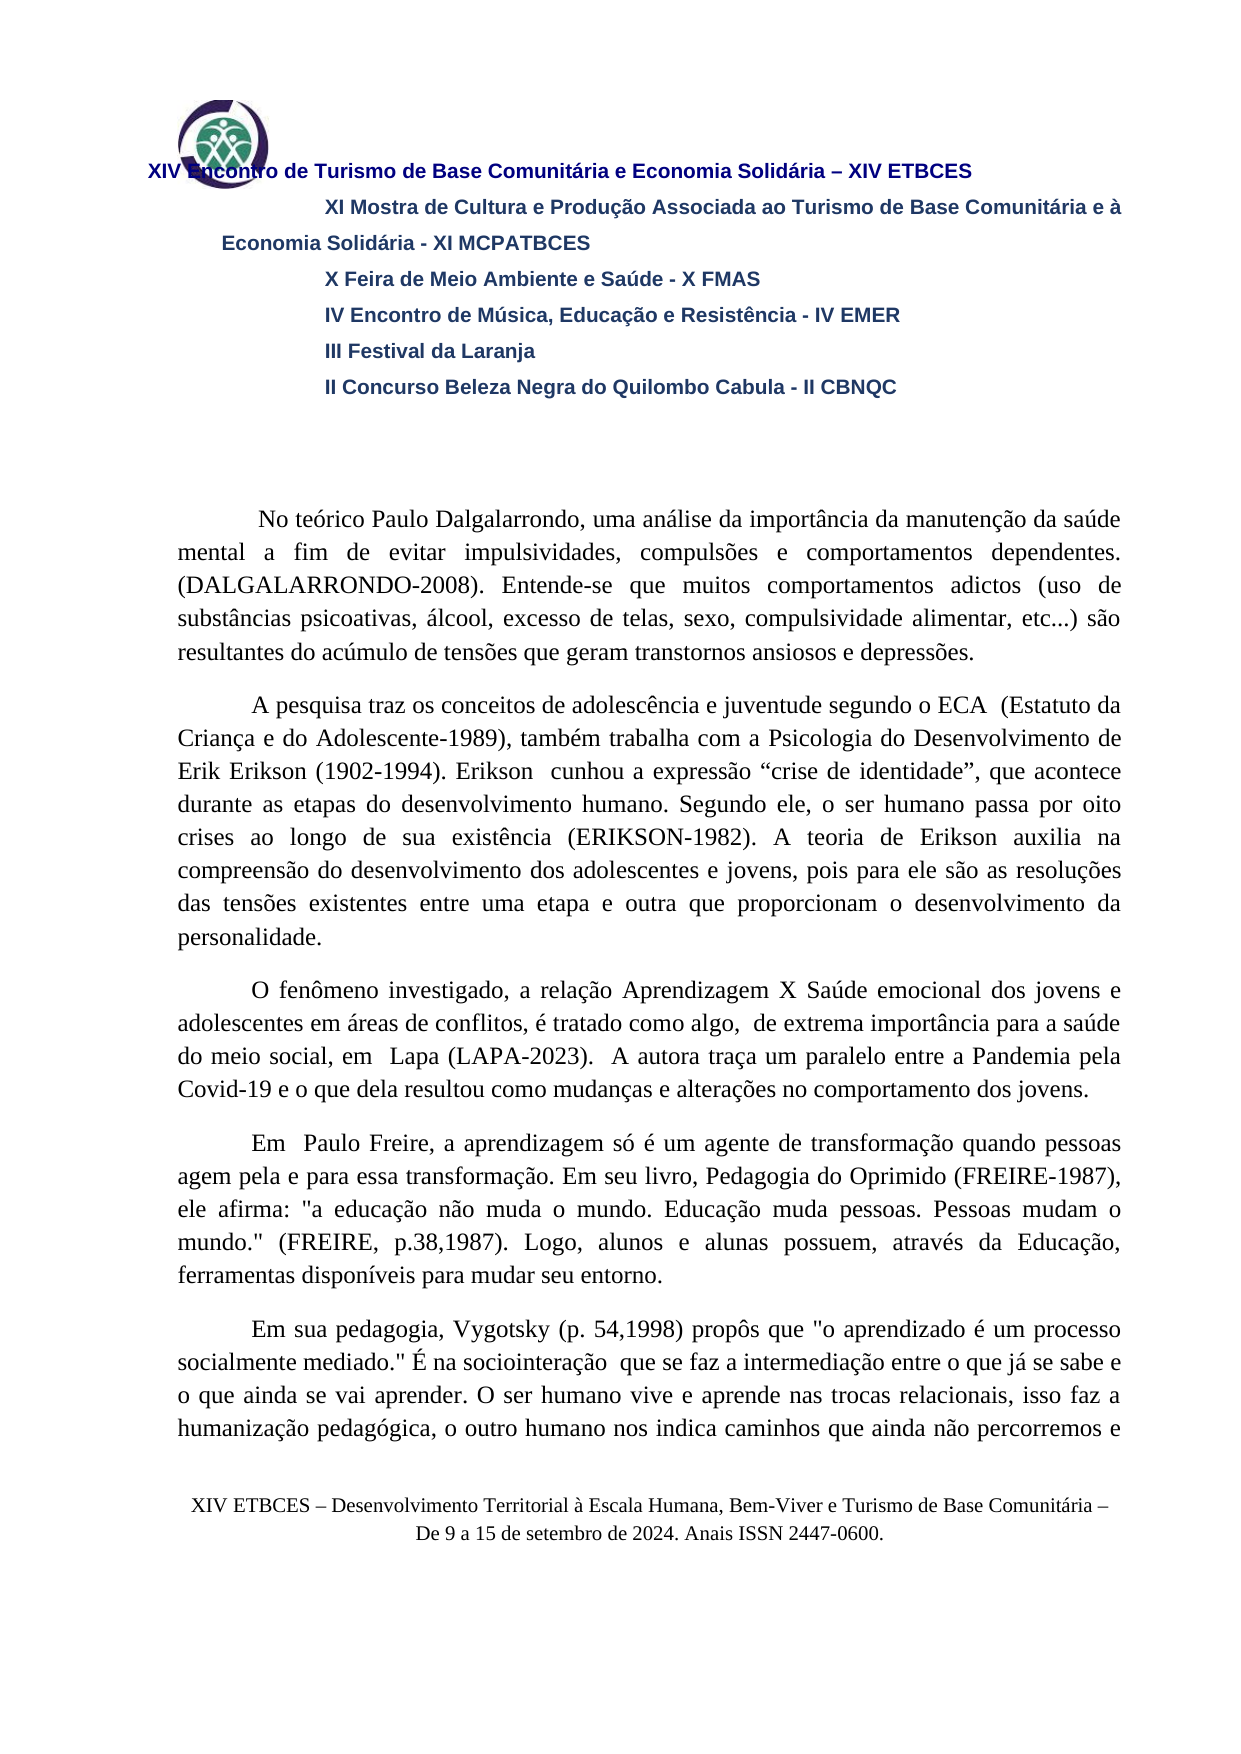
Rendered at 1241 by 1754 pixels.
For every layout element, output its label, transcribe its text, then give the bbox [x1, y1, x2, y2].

text A pesquisa traz os conceitos de adolescência e juventude segundo o ECA (Estatuto da Criança e do Adolescente-1989), também trabalha com a Psicologia do Desenvolvimento de Erik Erikson (1902-1994). Erikson cunhou a expressão “crise de identidade”, que acontece durante as etapas do desenvolvimento humano. Segundo ele, o ser humano passa por oito crises ao longo de sua existência (ERIKSON-1982). A teoria de Erikson auxilia na compreensão do desenvolvimento dos adolescentes e jovens, pois para ele são as resoluções das tensões existentes entre uma etapa e outra que proporcionam o desenvolvimento da personalidade. [177, 690, 1122, 950]
text Em Paulo Freire, a aprendizagem só é um agente de transformação quando pessoas agem pela e para essa transformação. Em seu livro, Pedagogia do Oprimido (FREIRE-1987), ele afirma: "a educação não muda o mundo. Educação muda pessoas. Pessoas mudam o mundo." (FREIRE, p.38,1987). Logo, alunos e alunas possuem, através da Educação, ferramentas disponíveis para mudar seu entorno. [177, 1128, 1122, 1289]
text O fenômeno investigado, a relação Aprendizagem X Saúde emocional dos jovens e adolescentes em áreas de conflitos, é tratado como algo, de extrema importância para a saúde do meio social, em Lapa (LAPA-2023). A autora traça um paralelo entre a Pandemia pela Covid-19 e o que dela resultou como mudanças e alterações no comportamento dos jovens. [177, 975, 1122, 1103]
picture [177, 100, 270, 189]
text No teórico Paulo Dalgalarrondo, uma análise da importância da manutenção da saúde mental a fim de evitar impulsividades, compulsões e comportamentos dependentes. (DALGALARRONDO-2008). Entende-se que muitos comportamentos adictos (uso de substâncias psicoativas, álcool, excesso de telas, sexo, compulsividade alimentar, etc...) são resultantes do acúmulo de tensões que geram transtornos ansiosos e depressões. [177, 504, 1122, 665]
